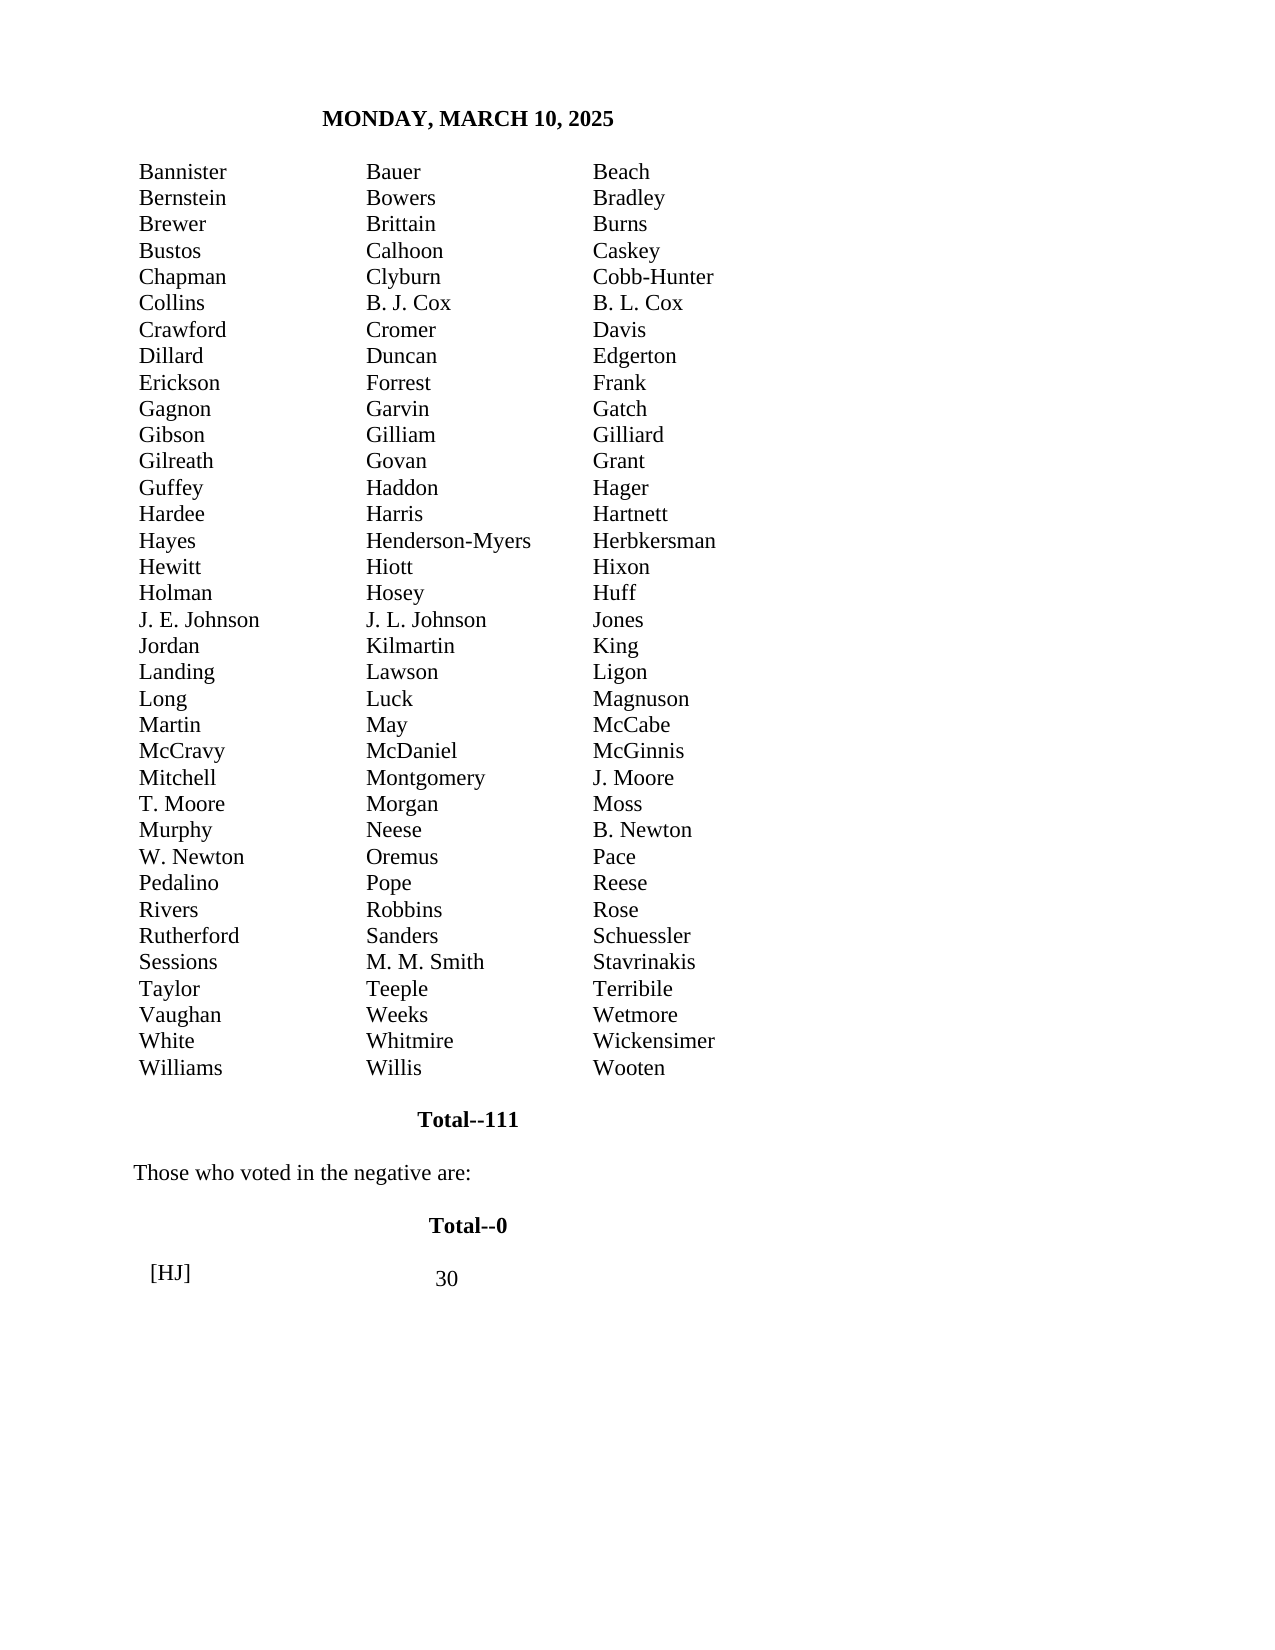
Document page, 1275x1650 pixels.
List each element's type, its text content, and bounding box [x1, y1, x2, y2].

text Those who voted in the negative are: [127, 1159, 786, 1186]
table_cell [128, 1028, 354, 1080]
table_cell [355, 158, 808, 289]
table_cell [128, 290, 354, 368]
text Total--111 [127, 1106, 786, 1133]
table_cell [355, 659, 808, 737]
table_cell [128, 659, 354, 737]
text Total--0 [127, 1212, 786, 1238]
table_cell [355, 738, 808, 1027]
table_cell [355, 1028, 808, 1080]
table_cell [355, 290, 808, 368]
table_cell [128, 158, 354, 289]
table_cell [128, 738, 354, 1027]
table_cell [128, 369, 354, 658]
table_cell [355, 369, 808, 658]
